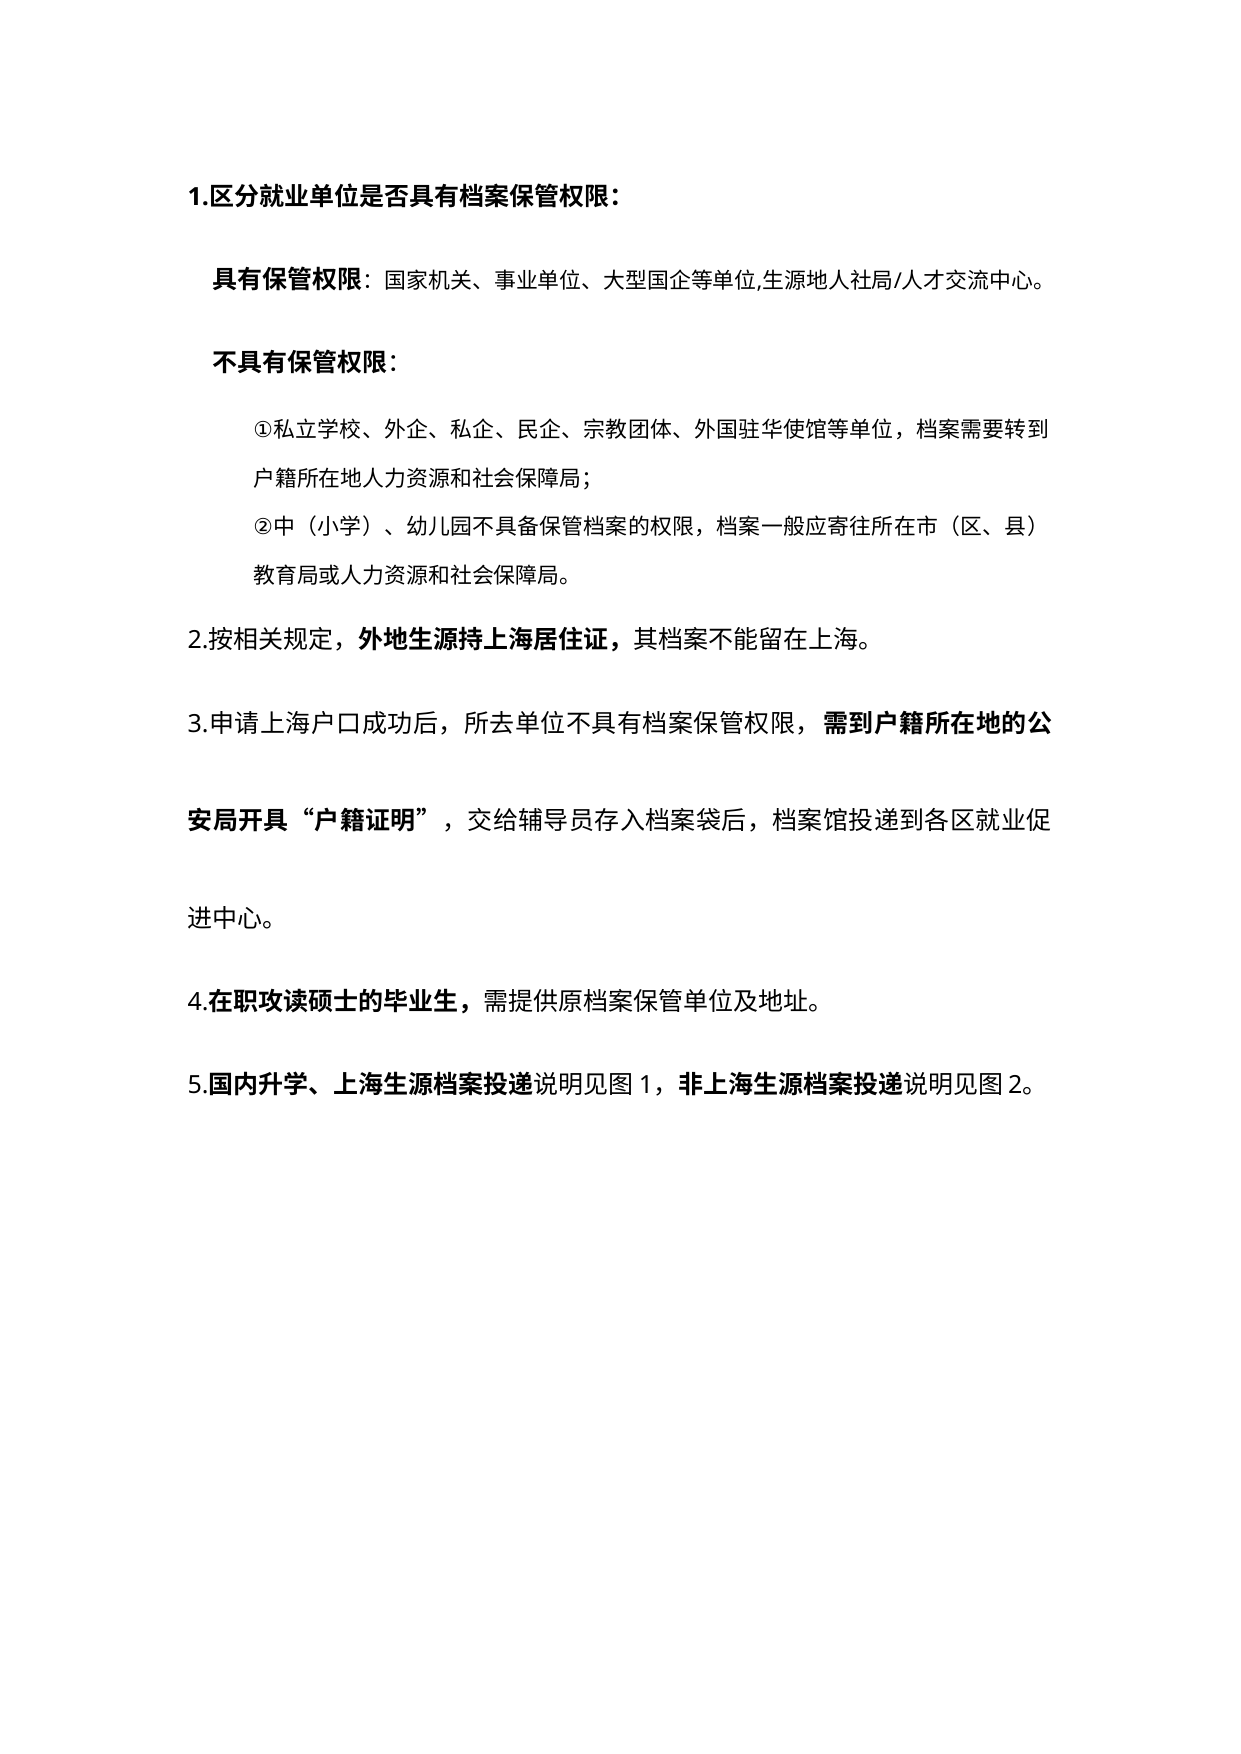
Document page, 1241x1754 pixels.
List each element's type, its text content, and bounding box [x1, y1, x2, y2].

text 不具有保管权限： [187, 328, 1053, 393]
text ①私立学校、外企、私企、民企、宗教团体、外国驻华使馆等单位，档案需要转到户籍所在地人力资源和社会保障局； [253, 411, 1053, 493]
text 3.申请上海户口成功后，所去单位不具有档案保管权限，需到户籍所在地的公安局开具“户籍证明”，交给辅导员存入档案袋后，档案馆投递到各区就业促进中心。 [187, 689, 1053, 949]
text 4.在职攻读硕士的毕业生，需提供原档案保管单位及地址。 [187, 967, 1053, 1032]
text 5.国内升学、上海生源档案投递说明见图1，非上海生源档案投递说明见图2。 [187, 1050, 1053, 1115]
text 2.按相关规定，外地生源持上海居住证，其档案不能留在上海。 [187, 606, 1053, 671]
text ②中（小学）、幼儿园不具备保管档案的权限，档案一般应寄往所在市（区、县）教育局或人力资源和社会保障局。 [253, 508, 1053, 590]
text 具有保管权限：国家机关、事业单位、大型国企等单位,生源地人社局/人才交流中心。 [187, 245, 1053, 310]
text 1.区分就业单位是否具有档案保管权限： [187, 162, 1053, 227]
